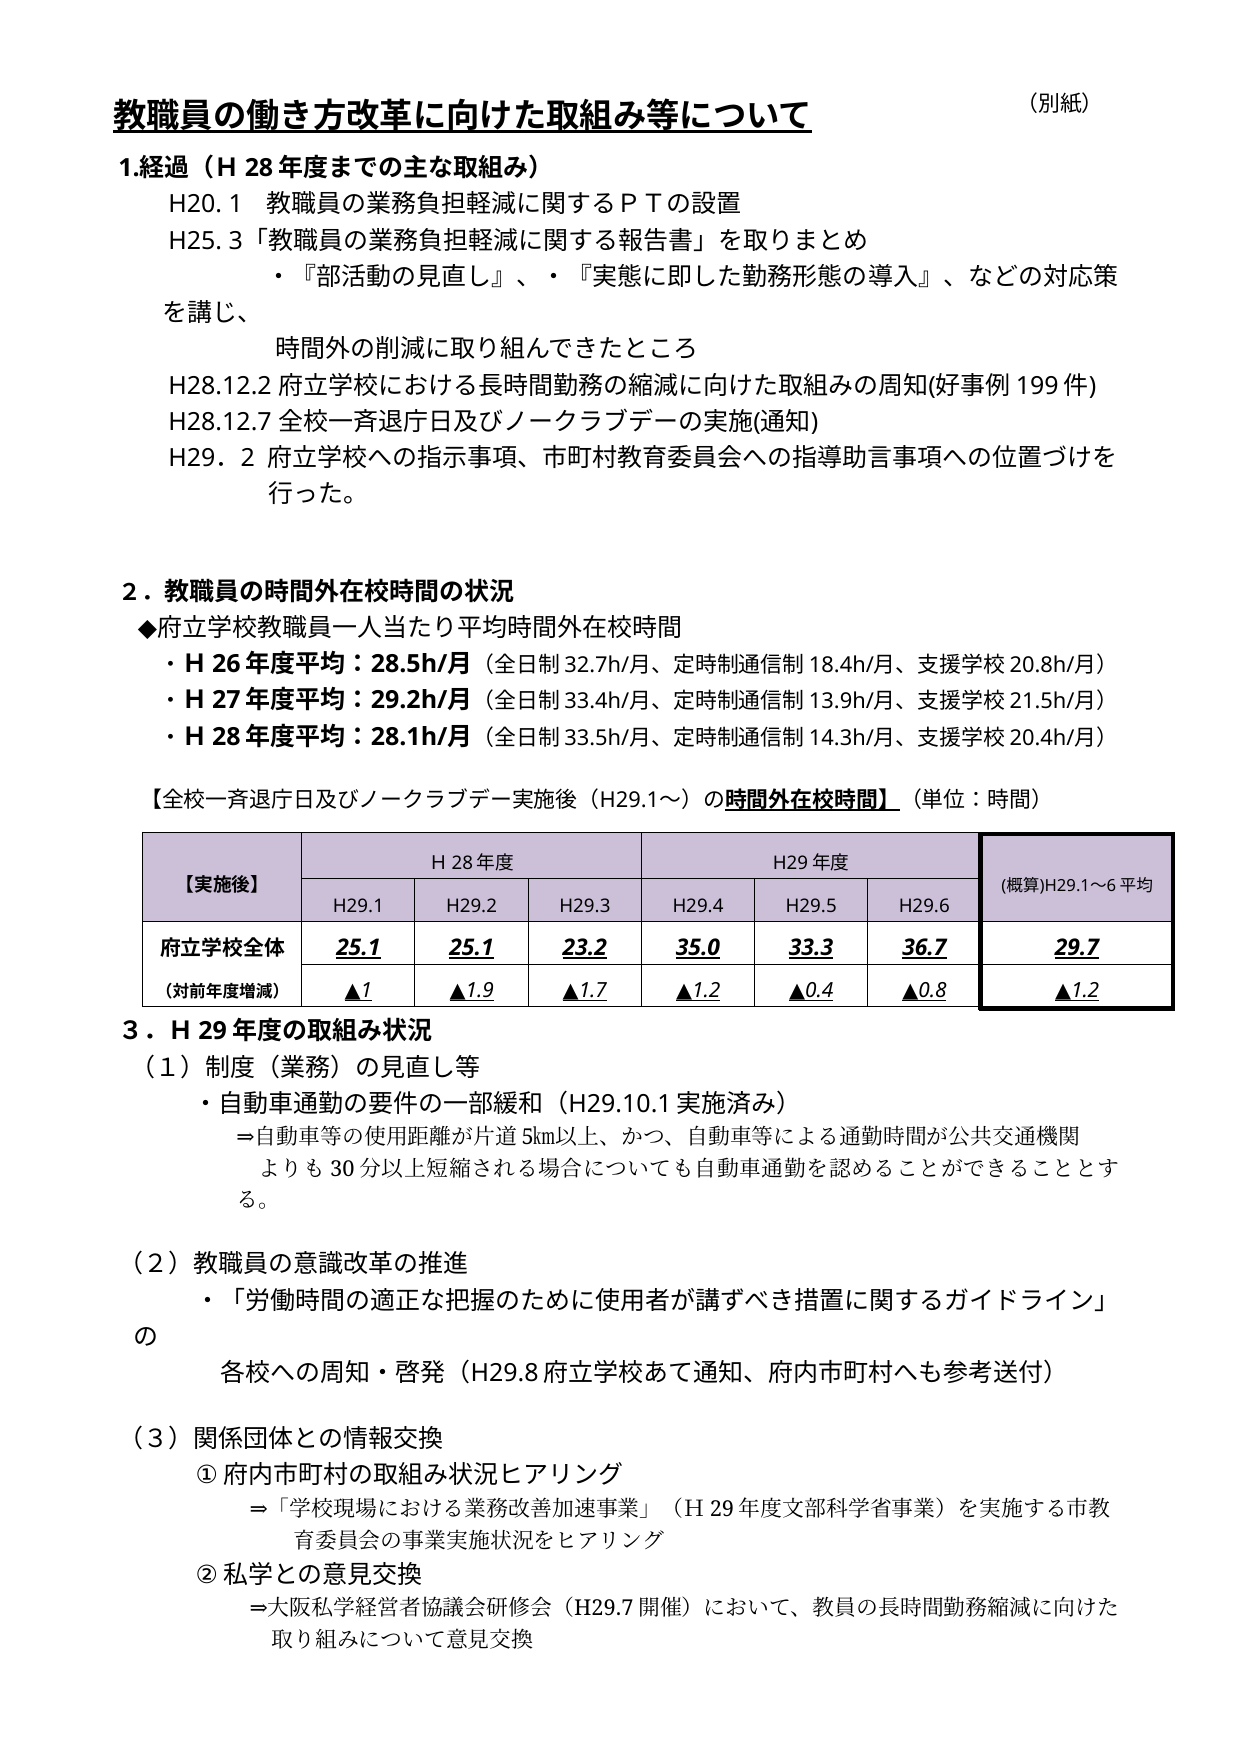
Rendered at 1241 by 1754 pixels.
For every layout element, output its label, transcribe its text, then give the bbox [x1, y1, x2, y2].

text 育委員会の事業実施状況をヒアリング [118, 1523, 1122, 1554]
table_cell ▲1 [302, 965, 414, 1006]
text ⇒大阪私学経営者協議会研修会（H29.7開催）において、教員の長時間勤務縮減に向けた [118, 1591, 1122, 1622]
text ・「労働時間の適正な把握のために使用者が講ずべき措置に関するガイドライン」の [133, 1280, 1122, 1353]
table_cell 33.3 [755, 922, 867, 963]
text ・Ｈ28年度平均：28.1h/月（全日制33.5h/月、定時制通信制14.3h/月、支援学校20.4h/月） [118, 716, 1122, 752]
text 各校への周知・啓発（H29.8府立学校あて通知、府内市町村へも参考送付） [133, 1353, 1122, 1389]
text （３）関係団体との情報交換 [118, 1419, 1122, 1455]
table_cell H29.3 [529, 879, 641, 921]
text （２）教職員の意識改革の推進 [118, 1244, 1122, 1280]
list よりも30分以上短縮される場合についても自動車通勤を認めることができることとする。 [236, 1151, 1122, 1214]
text 【全校一斉退庁日及びノークラブデー実施後（H29.1～）の時間外在校時間】（単位：時間） [118, 782, 1122, 814]
text 取り組みについて意見交換 [118, 1622, 1122, 1653]
table_header 【実施後】 [143, 833, 301, 921]
table_cell ▲1.2 [983, 965, 1171, 1006]
table_cell 35.0 [642, 922, 754, 963]
table_cell H29.6 [868, 879, 978, 921]
table_header H29年度 [642, 833, 978, 878]
table_header (概算)H29.1～6平均 [983, 836, 1171, 921]
text ・Ｈ27年度平均：29.2h/月（全日制33.4h/月、定時制通信制13.9h/月、支援学校21.5h/月） [118, 680, 1122, 716]
table_cell 25.1 [302, 922, 414, 963]
table_cell 府立学校全体 （対前年度増減） [143, 922, 301, 1006]
text ⇒「学校現場における業務改善加速事業」（Ｈ29年度文部科学省事業）を実施する市教 [118, 1491, 1122, 1523]
text ②私学との意見交換 [133, 1554, 1122, 1591]
text ・自動車通勤の要件の一部緩和（H29.10.1実施済み） [118, 1083, 1122, 1119]
table_cell H29.2 [415, 879, 528, 921]
list H20. 1 教職員の業務負担軽減に関するＰＴの設置 [168, 184, 1122, 220]
table_cell H29.5 [755, 879, 867, 921]
list ⇒自動車等の使用距離が片道5㎞以上、かつ、自動車等による通勤時間が公共交通機関 [236, 1119, 1122, 1151]
list ・『部活動の見直し』、・『実態に即した勤務形態の導入』、などの対応策を講じ、 [162, 256, 1122, 329]
text H28.12.7 全校一斉退庁日及びノークラブデーの実施(通知) [118, 401, 1122, 438]
table_cell 25.1 [415, 922, 528, 963]
text ①府内市町村の取組み状況ヒアリング [133, 1455, 1122, 1491]
text H29．2 府立学校への指示事項、市町村教育委員会への指導助言事項への位置づけを [118, 438, 1122, 474]
table_cell ▲0.4 [755, 965, 867, 1006]
table_cell 29.7 [983, 922, 1171, 963]
text H28.12.2 府立学校における長時間勤務の縮減に向けた取組みの周知(好事例199件) [118, 365, 1122, 401]
text ２．教職員の時間外在校時間の状況 [118, 571, 1122, 607]
table_cell ▲0.8 [868, 965, 978, 1006]
table_cell ▲1.9 [415, 965, 528, 1006]
text ３．Ｈ29年度の取組み状況 [118, 844, 1122, 1047]
text 1.経過（Ｈ28年度までの主な取組み） [118, 148, 1122, 184]
table_cell 23.2 [529, 922, 641, 963]
table_cell 36.7 [868, 922, 978, 963]
table_cell H29.4 [642, 879, 754, 921]
table_cell ▲1.2 [642, 965, 754, 1006]
text ◆府立学校教職員一人当たり平均時間外在校時間 [118, 607, 1122, 644]
table_cell ▲1.7 [529, 965, 641, 1006]
table_header Ｈ28年度 [302, 833, 641, 878]
text （１）制度（業務）の見直し等 [118, 1047, 1122, 1083]
list H25. 3「教職員の業務負担軽減に関する報告書」を取りまとめ [168, 220, 1122, 256]
text 行った。 [118, 474, 1122, 510]
text ・Ｈ26年度平均：28.5h/月（全日制32.7h/月、定時制通信制18.4h/月、支援学校20.8h/月） [118, 644, 1122, 680]
list 時間外の削減に取り組んできたところ [162, 329, 1122, 365]
table_cell H29.1 [302, 879, 414, 921]
